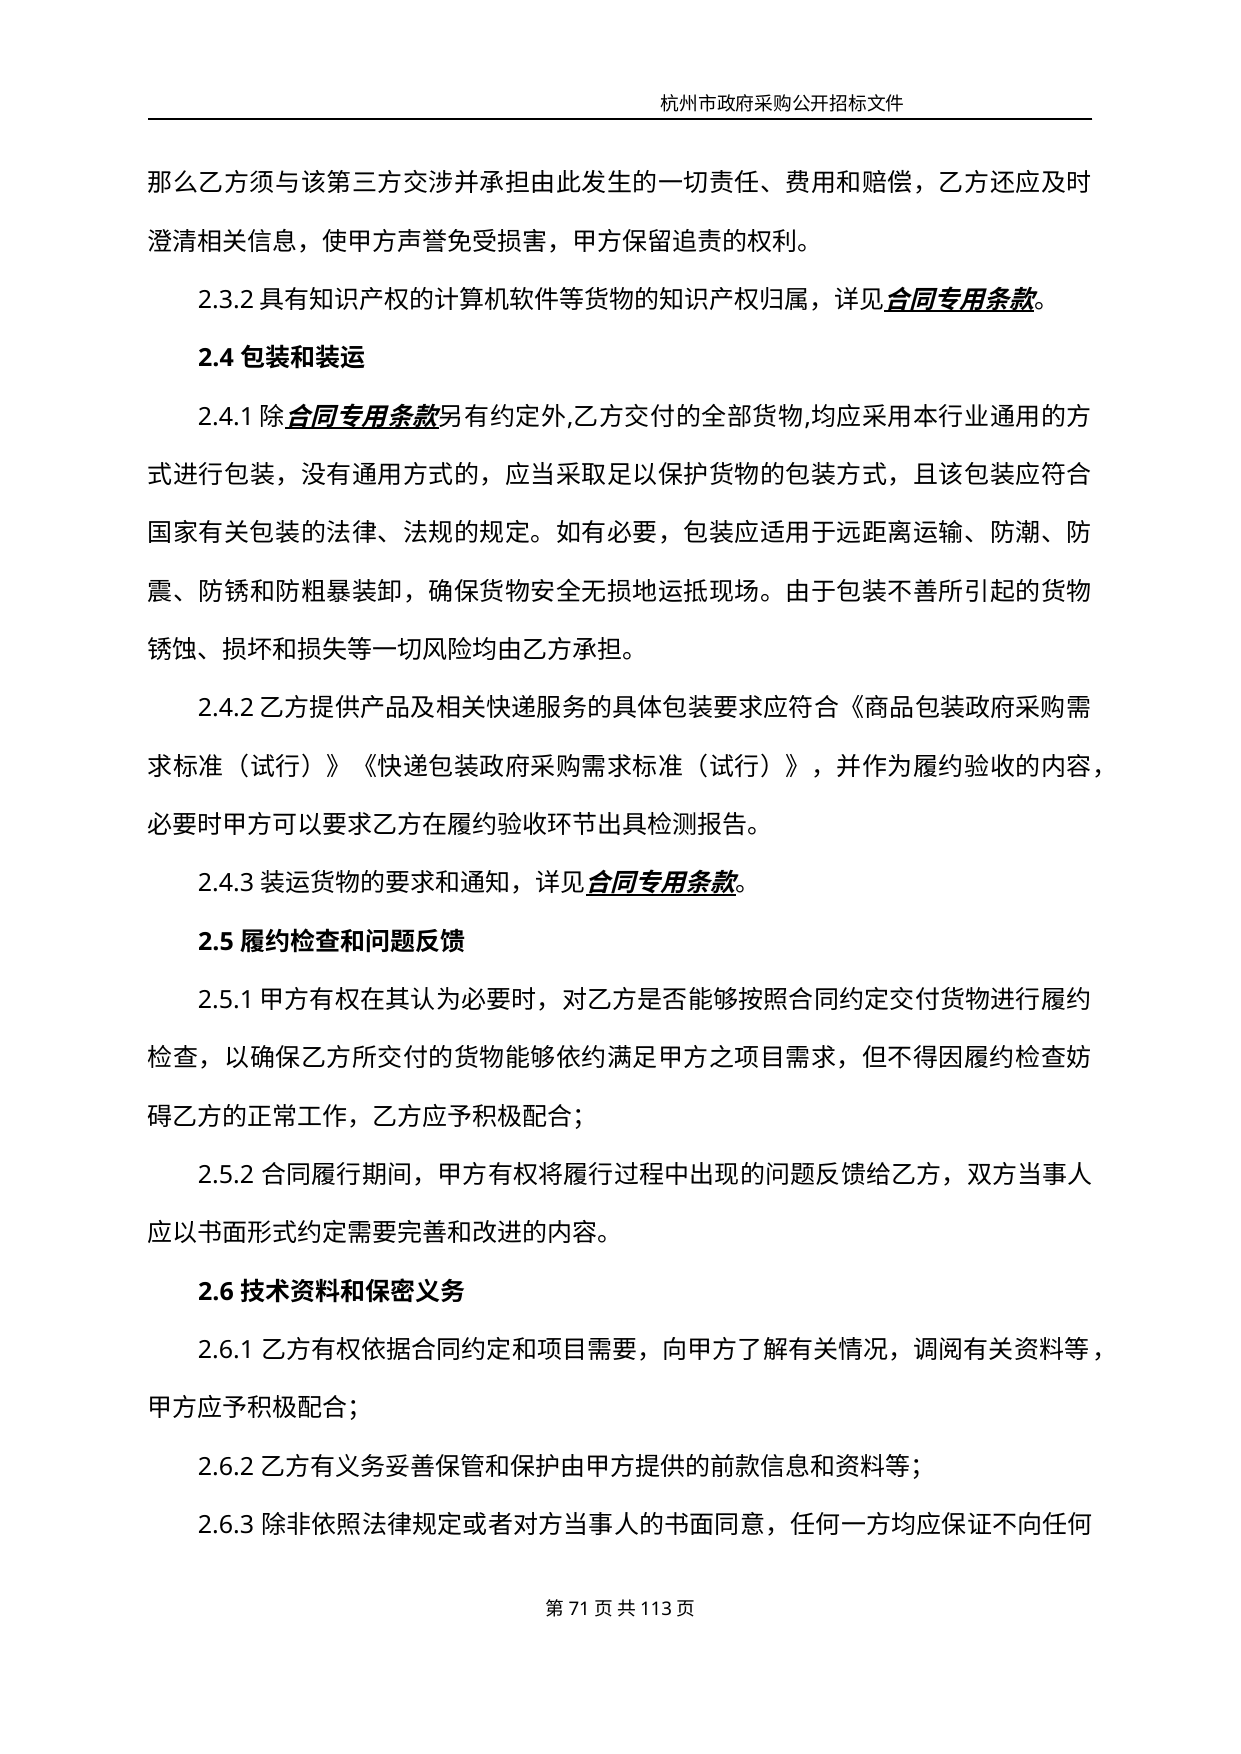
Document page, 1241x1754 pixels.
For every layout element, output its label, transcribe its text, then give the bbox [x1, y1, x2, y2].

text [148, 1487, 1092, 1545]
text 2.5.1甲方有权在其认为必要时，对乙方是否能够按照合同约定交付货物进行履约检查，以确保乙方所交付的货物能够依约满足甲方之项目需求，但不得因履约检查妨碍乙方的正常工作，乙方应予积极配合； [148, 962, 1092, 1137]
text 2.6 技术资料和保密义务 [148, 1253, 1092, 1312]
text 2.5 履约检查和问题反馈 [148, 903, 1092, 962]
text 2.4 包装和装运 [148, 320, 1092, 378]
text 2.4.2乙方提供产品及相关快递服务的具体包装要求应符合《商品包装政府采购需求标准（试行）》《快递包装政府采购需求标准（试行）》，并作为履约验收的内容，必要时甲方可以要求乙方在履约验收环节出具检测报告。 [148, 670, 1092, 845]
text 2.3.2具有知识产权的计算机软件等货物的知识产权归属，详见合同专用条款。 [148, 262, 1092, 320]
text 2.6.1 乙方有权依据合同约定和项目需要，向甲方了解有关情况，调阅有关资料等，甲方应予积极配合； [148, 1312, 1092, 1428]
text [148, 145, 1092, 262]
text 2.4.3 装运货物的要求和通知，详见合同专用条款。 [148, 845, 1092, 903]
text 2.5.2 合同履行期间，甲方有权将履行过程中出现的问题反馈给乙方，双方当事人应以书面形式约定需要完善和改进的内容。 [148, 1137, 1092, 1253]
text 2.4.1除合同专用条款另有约定外,乙方交付的全部货物,均应采用本行业通用的方式进行包装，没有通用方式的，应当采取足以保护货物的包装方式，且该包装应符合国家有关包装的法律、法规的规定。如有必要，包装应适用于远距离运输、防潮、防震、防锈和防粗暴装卸，确保货物安全无损地运抵现场。由于包装不善所引起的货物锈蚀、损坏和损失等一切风险均由乙方承担。 [148, 378, 1092, 670]
text 2.6.2 乙方有义务妥善保管和保护由甲方提供的前款信息和资料等； [148, 1428, 1092, 1487]
